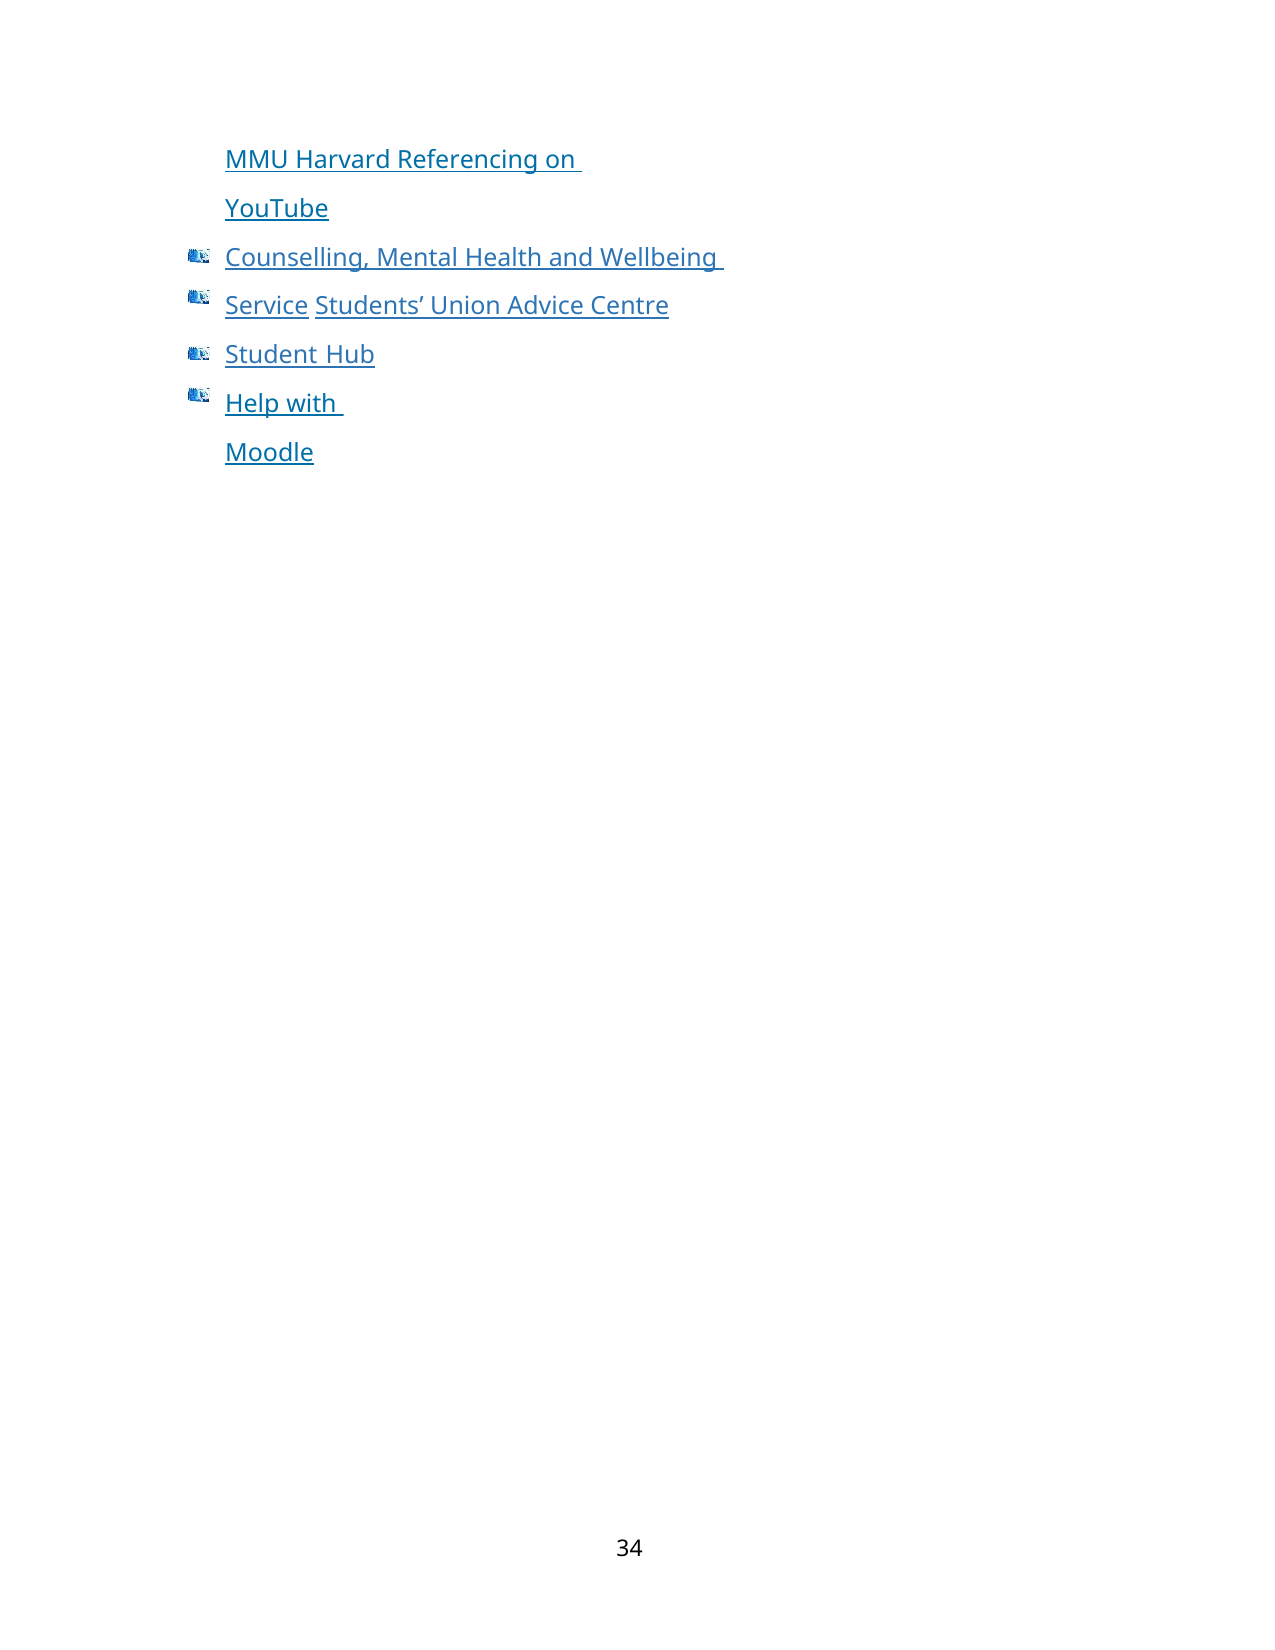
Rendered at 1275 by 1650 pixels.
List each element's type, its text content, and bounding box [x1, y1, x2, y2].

text Student Hub Help with Moodle [225, 337, 417, 468]
text Counselling, Mental Health and Wellbeing Service Students’ Union Advice Centre [225, 239, 780, 322]
picture [187, 248, 210, 263]
picture [187, 387, 210, 402]
picture [187, 346, 210, 360]
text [225, 142, 667, 224]
picture [187, 289, 210, 304]
